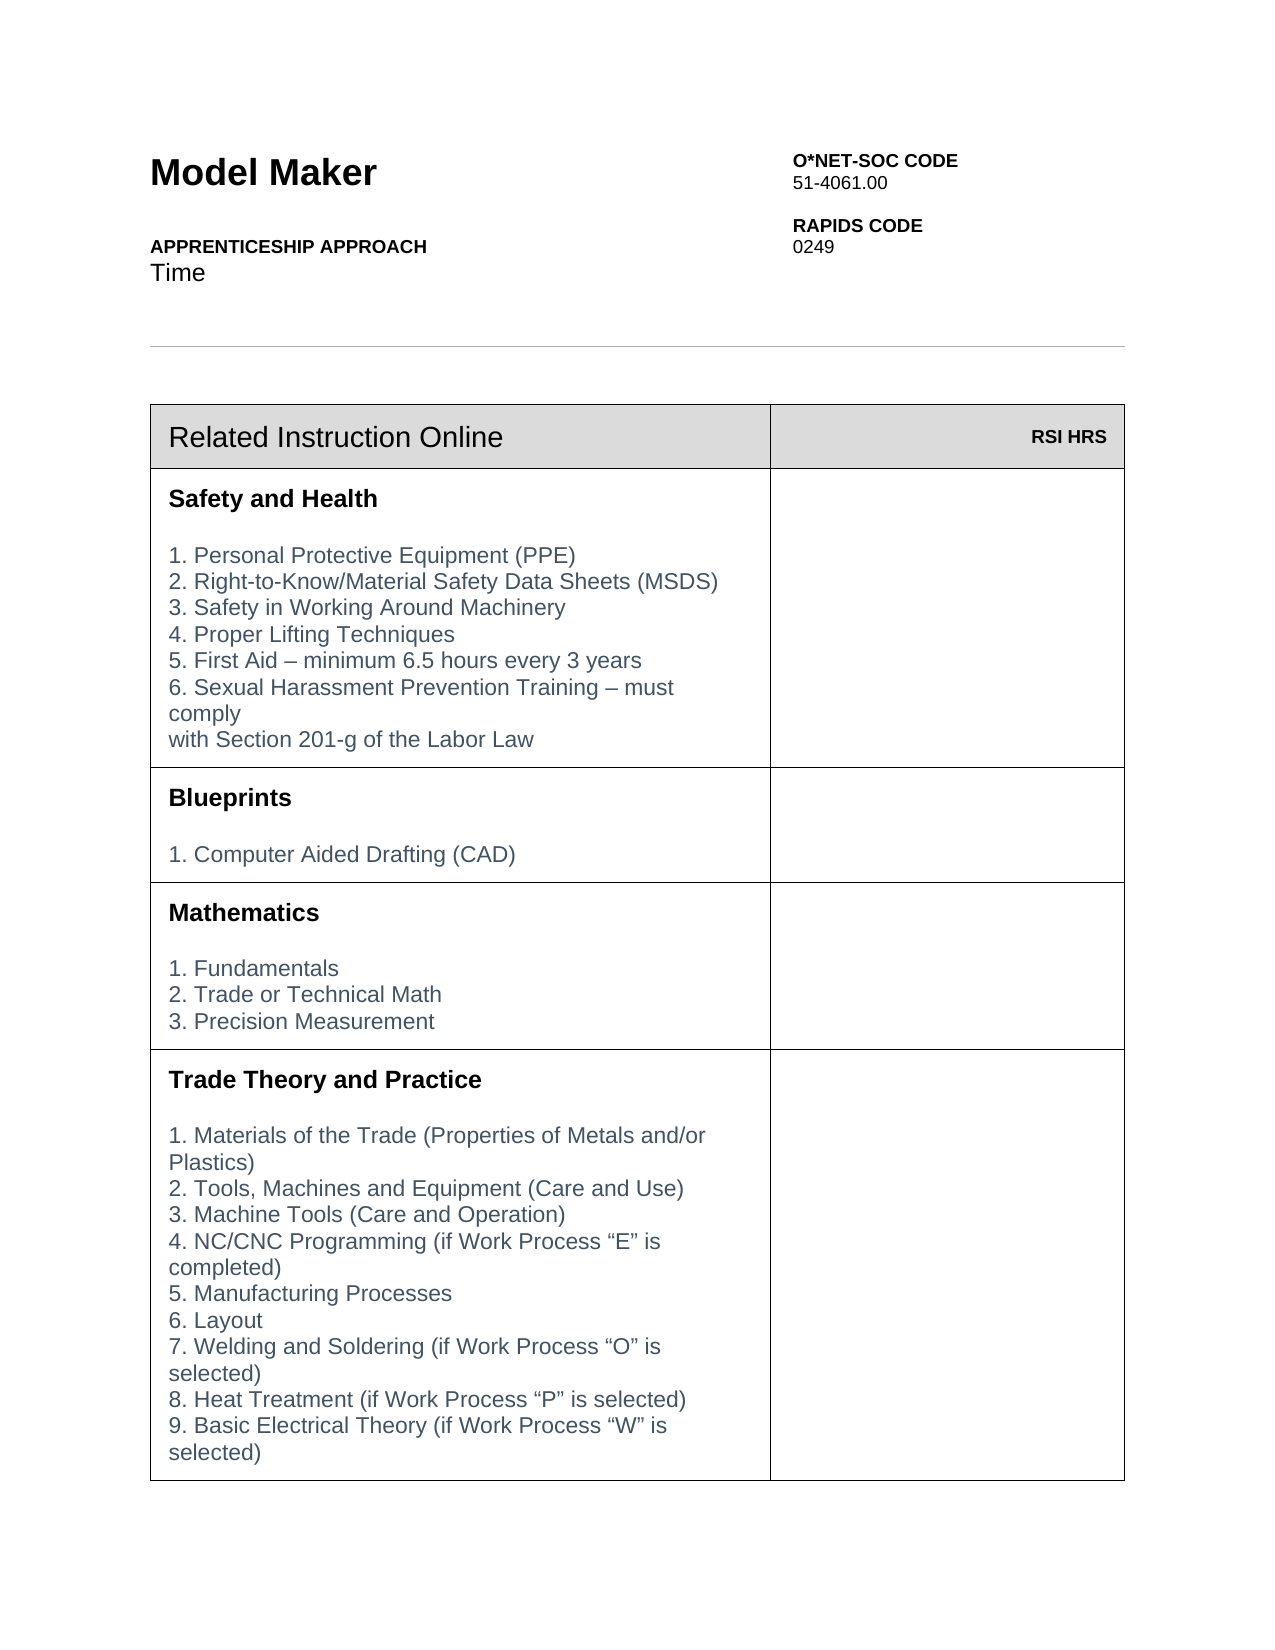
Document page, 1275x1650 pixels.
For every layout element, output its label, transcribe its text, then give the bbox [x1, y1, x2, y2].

text 51-4061.00 [793, 172, 1125, 193]
table_cell Blueprints 1. Computer Aided Drafting (CAD) [151, 768, 770, 882]
text Model Maker [150, 150, 719, 193]
text 0249 [793, 236, 1125, 258]
table_cell Safety and Health 1. Personal Protective Equipment (PPE) 2. Right-to-Know/Material Safety Data Sheets (MSDS) 3. Safety in Working Around Machinery 4. Proper Lifting Techniques 5. First Aid – minimum 6.5 hours every 3 years 6. Sexual Harassment Prevention Training – must comply with Section 201-g of the Labor Law [151, 469, 770, 767]
text RAPIDS CODE [793, 215, 1125, 236]
table_cell [771, 883, 1124, 1049]
text APPRENTICESHIP APPROACH [150, 236, 719, 258]
table_cell Trade Theory and Practice 1. Materials of the Trade (Properties of Metals and/or Plastics) 2. Tools, Machines and Equipment (Care and Use) 3. Machine Tools (Care and Operation) 4. NC/CNC Programming (if Work Process “E” is completed) 5. Manufacturing Processes 6. Layout 7. Welding and Soldering (if Work Process “O” is selected) 8. Heat Treatment (if Work Process “P” is selected) 9. Basic Electrical Theory (if Work Process “W” is selected) [151, 1050, 770, 1480]
table_header RSI HRS [771, 405, 1124, 468]
table_header Related Instruction Online [151, 405, 770, 468]
table_cell Mathematics 1. Fundamentals 2. Trade or Technical Math 3. Precision Measurement [151, 883, 770, 1049]
text Time [150, 258, 719, 287]
table_cell [771, 1050, 1124, 1480]
table_cell [771, 469, 1124, 767]
table_cell [771, 768, 1124, 882]
text O*NET-SOC CODE [793, 150, 1125, 172]
